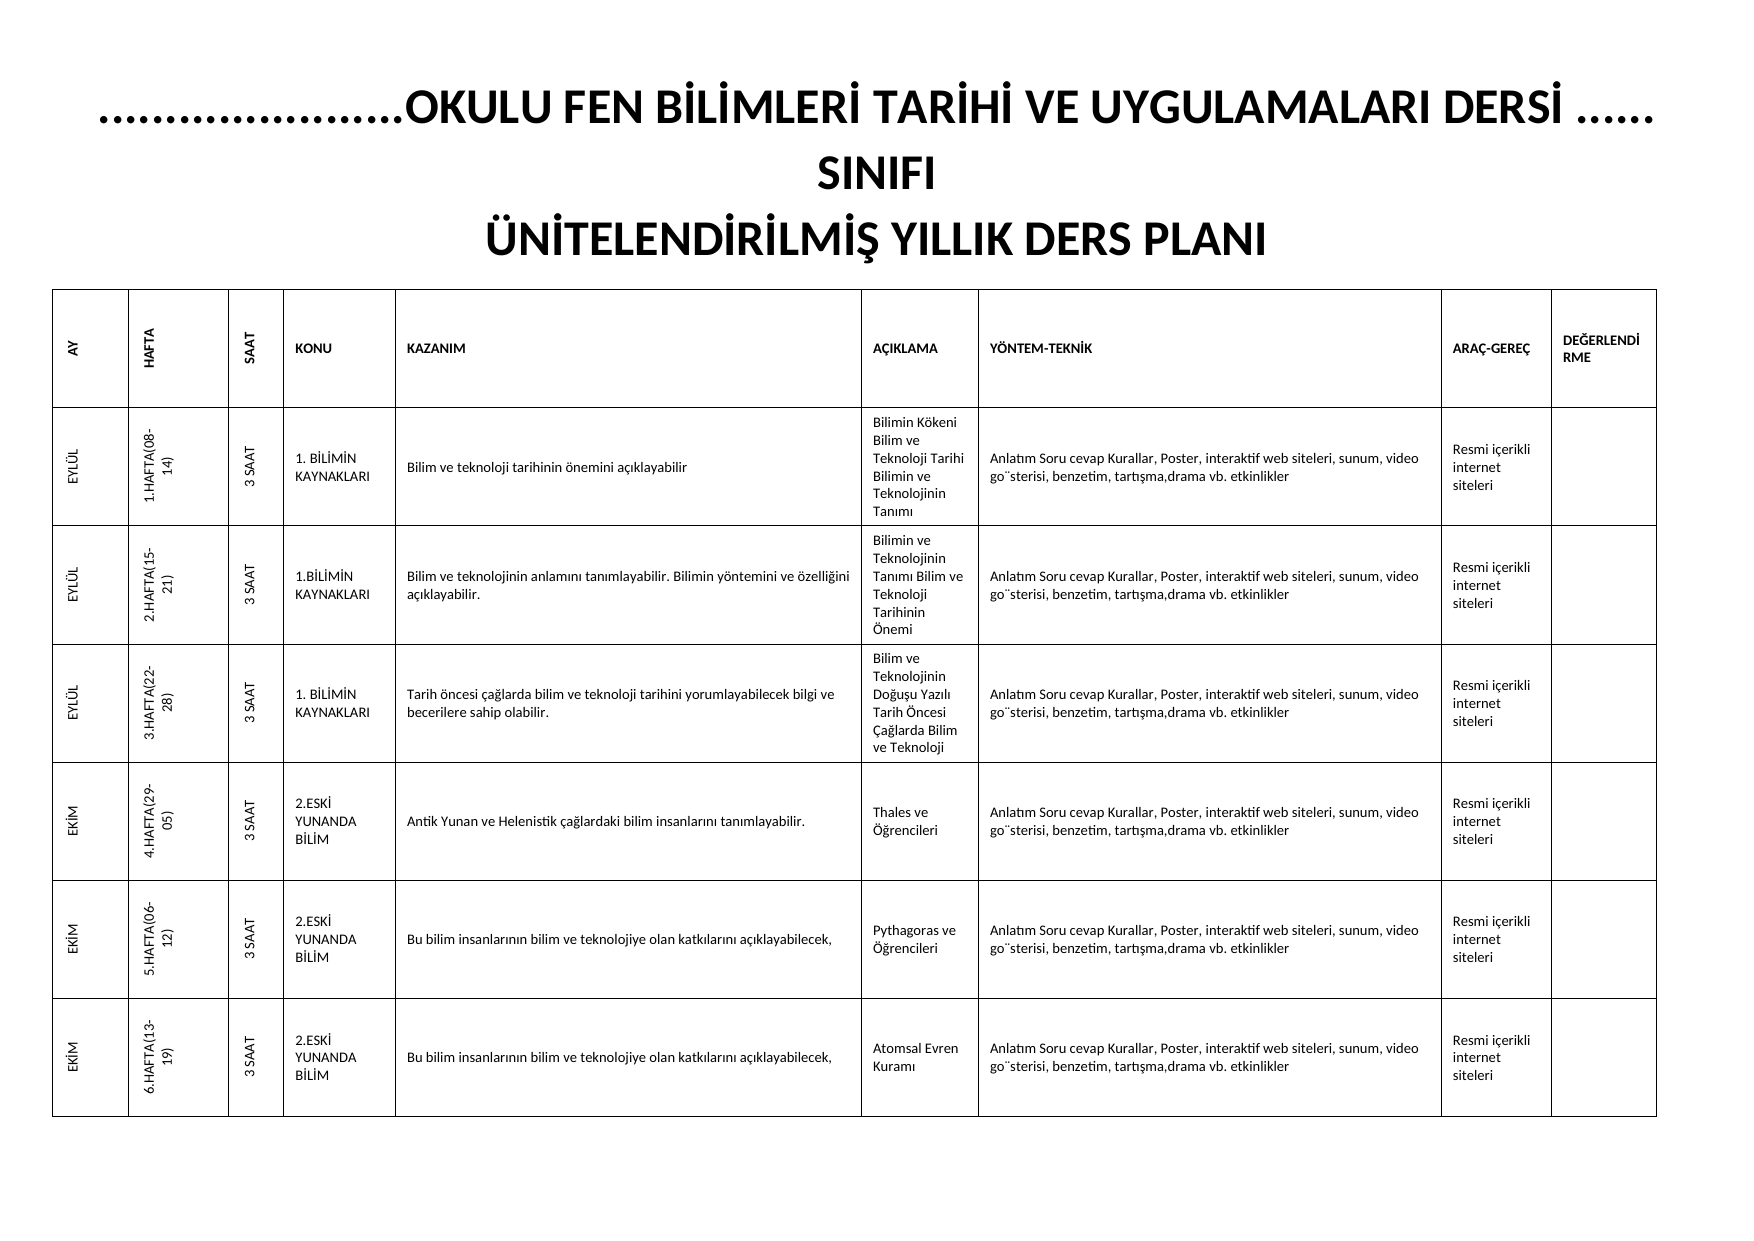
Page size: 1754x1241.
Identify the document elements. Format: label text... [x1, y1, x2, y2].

table_cell 3 SAAT [229, 526, 283, 643]
table_cell Antik Yunan ve Helenistik çağlardaki bilim insanlarını tanımlayabilir. [396, 763, 861, 880]
table_cell 2.ESKİ YUNANDA BİLİM [284, 999, 395, 1116]
table_cell Bu bilim insanlarının bilim ve teknolojiye olan katkılarını açıklayabilecek, [396, 999, 861, 1116]
table_cell Bilimin Kökeni Bilim ve Teknoloji Tarihi Bilimin ve Teknolojinin Tanımı [862, 408, 978, 525]
table_header HAFTA [129, 290, 228, 407]
text .......................OKULU FEN BİLİMLERİ TARİHİ VE UYGULAMALARI DERSİ ...... SINIFI ÜNİTELENDİRİLMİŞ YILLIK DERS PLANI [75, 75, 1679, 268]
table_cell [1552, 881, 1656, 998]
table_header YÖNTEM-TEKNİK [979, 290, 1441, 407]
table_cell [1552, 408, 1656, 525]
table_cell EYLÜL [53, 408, 128, 525]
table_cell 3 SAAT [229, 763, 283, 880]
table_cell [1552, 763, 1656, 880]
table_cell EKİM [53, 881, 128, 998]
table_header AÇIKLAMA [862, 290, 978, 407]
table_cell EYLÜL [53, 526, 128, 643]
table_cell 1. BİLİMİN KAYNAKLARI [284, 645, 395, 762]
table_cell 2.ESKİ YUNANDA BİLİM [284, 763, 395, 880]
table_header KONU [284, 290, 395, 407]
table_cell EYLÜL [53, 645, 128, 762]
table_cell Bu bilim insanlarının bilim ve teknolojiye olan katkılarını açıklayabilecek, [396, 881, 861, 998]
table_cell Anlatım Soru cevap Kurallar, Poster, interaktif web siteleri, sunum, video go¨sterisi, benzetim, tartışma,drama vb. etkinlikler [979, 408, 1441, 525]
table_cell Bilim ve Teknolojinin Doğuşu Yazılı Tarih Öncesi Çağlarda Bilim ve Teknoloji [862, 645, 978, 762]
table_cell 2.ESKİ YUNANDA BİLİM [284, 881, 395, 998]
table_header SAAT [229, 290, 283, 407]
table_cell 3 SAAT [229, 999, 283, 1116]
table_cell Resmi içerikli internet siteleri [1442, 881, 1551, 998]
table_cell EKİM [53, 999, 128, 1116]
table_cell 4.HAFTA(29-05) [129, 763, 228, 880]
table_cell Anlatım Soru cevap Kurallar, Poster, interaktif web siteleri, sunum, video go¨sterisi, benzetim, tartışma,drama vb. etkinlikler [979, 881, 1441, 998]
table_header DEĞERLENDİRME [1552, 290, 1656, 407]
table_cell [979, 999, 1441, 1116]
table_cell Resmi içerikli internet siteleri [1442, 999, 1551, 1116]
table_cell Atomsal Evren Kuramı [862, 999, 978, 1116]
table_cell 1.HAFTA(08-14) [129, 408, 228, 525]
table_cell 3 SAAT [229, 881, 283, 998]
table_cell 5.HAFTA(06-12) [129, 881, 228, 998]
table_cell 3 SAAT [229, 645, 283, 762]
table_cell 3.HAFTA(22-28) [129, 645, 228, 762]
table_cell Resmi içerikli internet siteleri [1442, 763, 1551, 880]
table_cell 2.HAFTA(15-21) [129, 526, 228, 643]
table_cell 1. BİLİMİN KAYNAKLARI [284, 408, 395, 525]
table_cell [1552, 999, 1656, 1116]
table_cell Bilimin ve Teknolojinin Tanımı Bilim ve Teknoloji Tarihinin Önemi [862, 526, 978, 643]
table_cell Pythagoras ve Öğrencileri [862, 881, 978, 998]
table_cell Anlatım Soru cevap Kurallar, Poster, interaktif web siteleri, sunum, video go¨sterisi, benzetim, tartışma,drama vb. etkinlikler [979, 645, 1441, 762]
table_header ARAÇ-GEREÇ [1442, 290, 1551, 407]
table_cell Thales ve Öğrencileri [862, 763, 978, 880]
table_cell [1552, 526, 1656, 643]
table_cell 1.BİLİMİN KAYNAKLARI [284, 526, 395, 643]
table_cell Resmi içerikli internet siteleri [1442, 526, 1551, 643]
table_cell Anlatım Soru cevap Kurallar, Poster, interaktif web siteleri, sunum, video go¨sterisi, benzetim, tartışma,drama vb. etkinlikler [979, 763, 1441, 880]
table_header AY [53, 290, 128, 407]
table_cell Anlatım Soru cevap Kurallar, Poster, interaktif web siteleri, sunum, video go¨sterisi, benzetim, tartışma,drama vb. etkinlikler [979, 526, 1441, 643]
table_cell 3 SAAT [229, 408, 283, 525]
table_header KAZANIM [396, 290, 861, 407]
table_cell [1552, 645, 1656, 762]
table_cell Resmi içerikli internet siteleri [1442, 408, 1551, 525]
table_cell Bilim ve teknolojinin anlamını tanımlayabilir. Bilimin yöntemini ve özelliğini açıklayabilir. [396, 526, 861, 643]
table_cell Resmi içerikli internet siteleri [1442, 645, 1551, 762]
table_cell Bilim ve teknoloji tarihinin önemini açıklayabilir [396, 408, 861, 525]
table_cell EKİM [53, 763, 128, 880]
table_cell 6.HAFTA(13-19) [129, 999, 228, 1116]
table_cell Tarih öncesi çağlarda bilim ve teknoloji tarihini yorumlayabilecek bilgi ve becerilere sahip olabilir. [396, 645, 861, 762]
